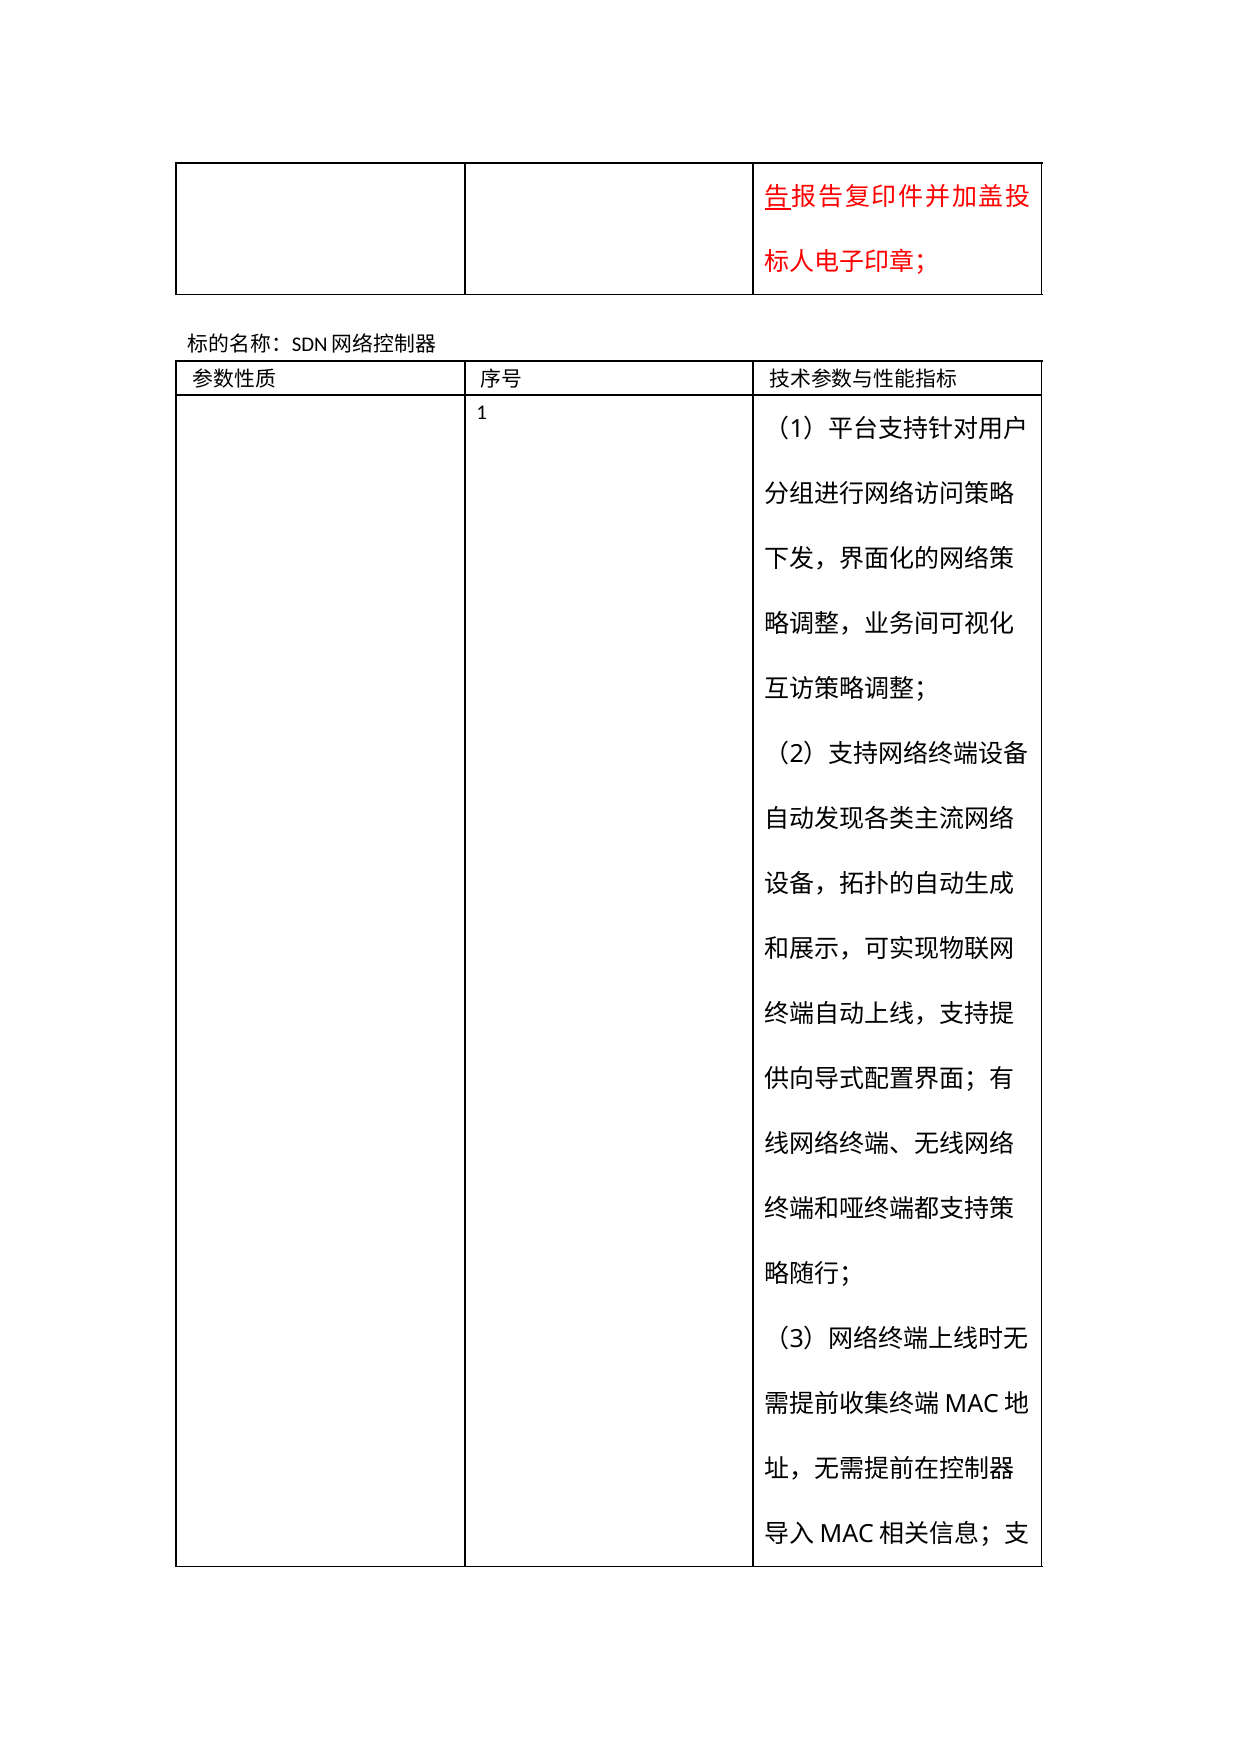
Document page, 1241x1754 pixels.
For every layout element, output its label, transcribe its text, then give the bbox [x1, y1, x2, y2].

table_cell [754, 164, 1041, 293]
text 标的名称：SDN网络控制器 [187, 328, 1053, 360]
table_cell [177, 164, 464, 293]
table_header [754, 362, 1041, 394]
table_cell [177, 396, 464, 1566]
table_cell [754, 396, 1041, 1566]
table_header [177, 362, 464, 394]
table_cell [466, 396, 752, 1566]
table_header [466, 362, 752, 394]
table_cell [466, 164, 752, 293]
